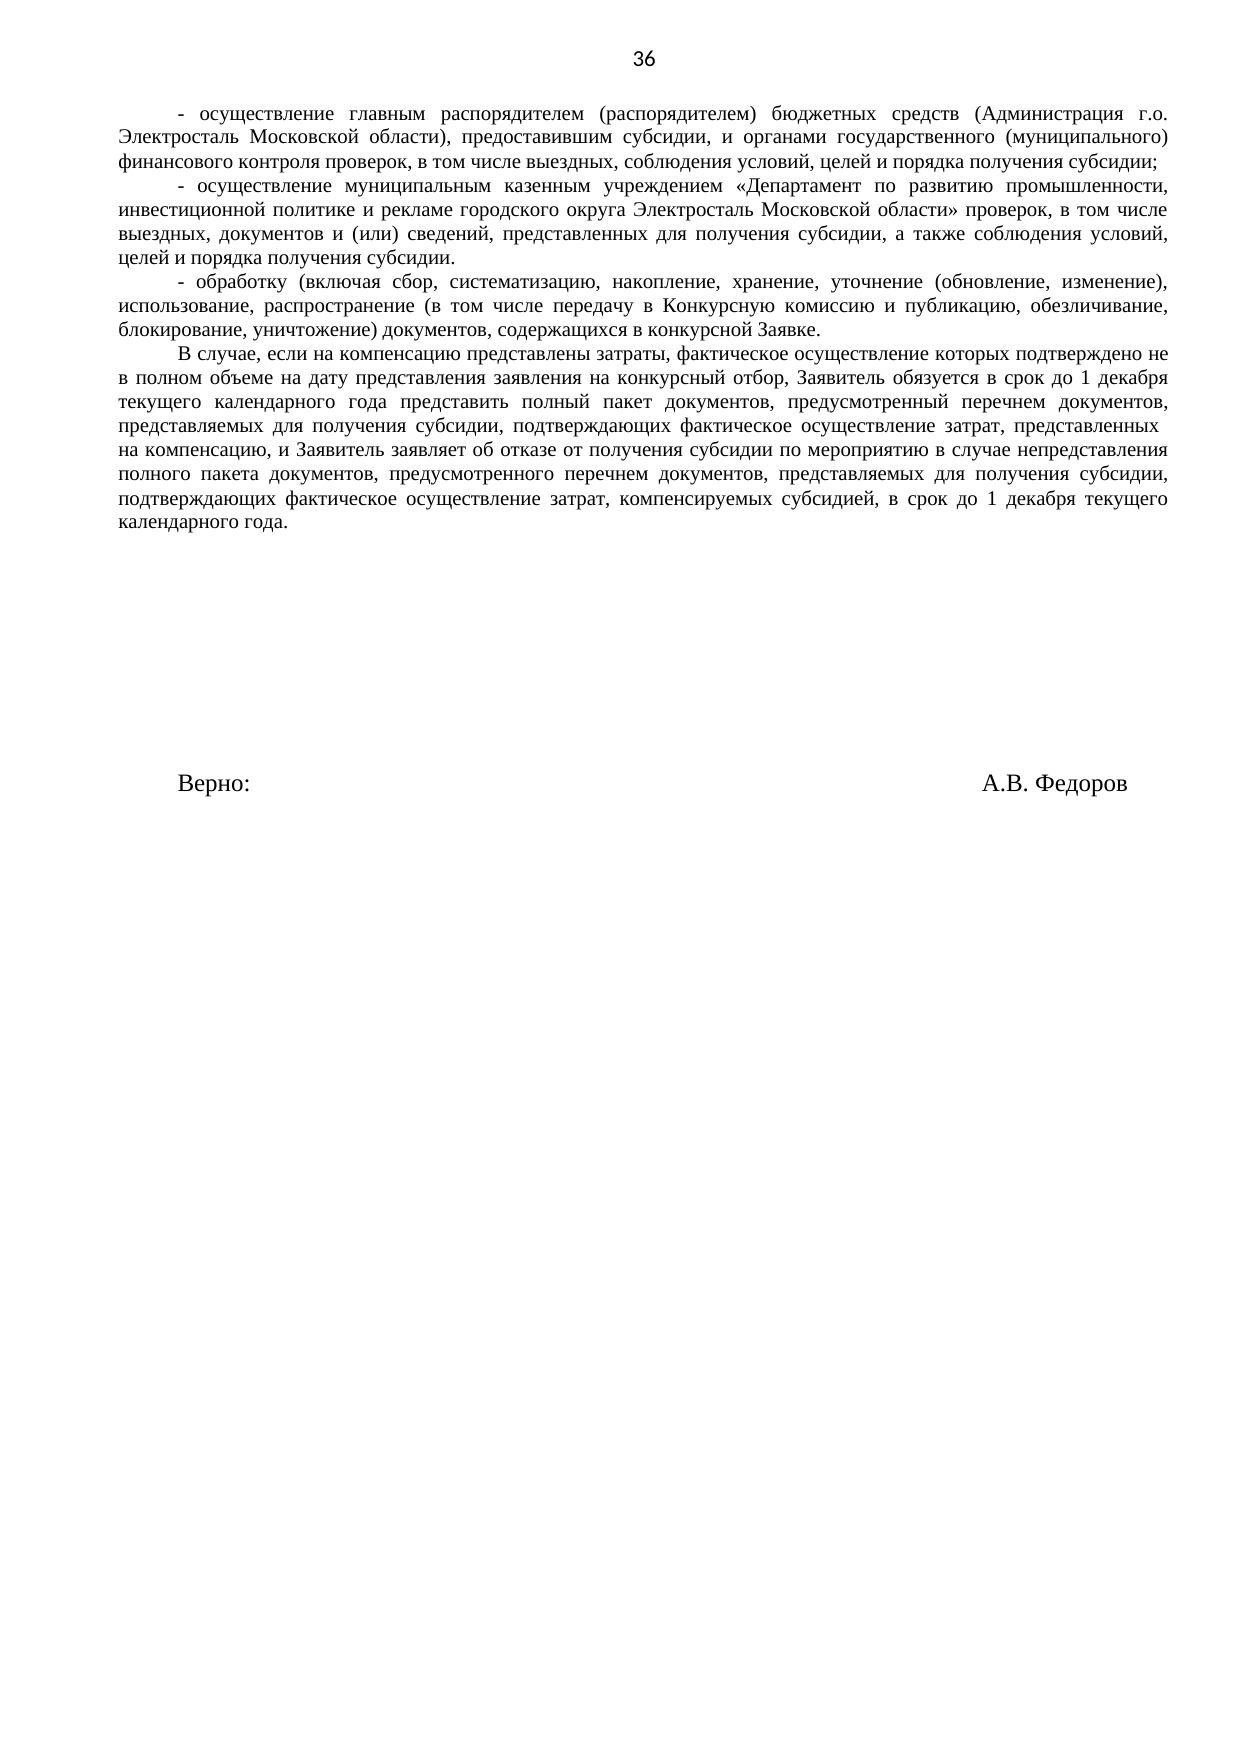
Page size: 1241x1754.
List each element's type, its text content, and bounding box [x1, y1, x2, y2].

text - обработку (включая сбор, систематизацию, накопление, хранение, уточнение (обновление, изменение), использование, распространение (в том числе передачу в Конкурсную комиссию и публикацию, обезличивание, блокирование, уничтожение) документов, содержащихся в конкурсной Заявке. [118, 269, 1169, 341]
text - осуществление муниципальным казенным учреждением «Департамент по развитию промышленности, инвестиционной политике и рекламе городского округа Электросталь Московской области» проверок, в том числе выездных, документов и (или) сведений, представленных для получения субсидии, а также соблюдения условий, целей и порядка получения субсидии. [118, 173, 1169, 269]
text - осуществление главным распорядителем (распорядителем) бюджетных средств (Администрация г.о. Электросталь Московской области), предоставившим субсидии, и органами государственного (муниципального) финансового контроля проверок, в том числе выездных, соблюдения условий, целей и порядка получения субсидии; [118, 100, 1169, 173]
text Верно: А.В. Федоров [118, 768, 1169, 797]
text В случае, если на компенсацию представлены затраты, фактическое осуществление которых подтверждено не в полном объеме на дату представления заявления на конкурсный отбор, Заявитель обязуется в срок до 1 декабря текущего календарного года представить полный пакет документов, предусмотренный перечнем документов, представляемых для получения субсидии, подтверждающих фактическое осуществление затрат, представленных на компенсацию, и Заявитель заявляет об отказе от получения субсидии по мероприятию в случае непредставления полного пакета документов, предусмотренного перечнем документов, представляемых для получения субсидии, подтверждающих фактическое осуществление затрат, компенсируемых субсидией, в срок до 1 декабря текущего календарного года. [118, 341, 1169, 533]
